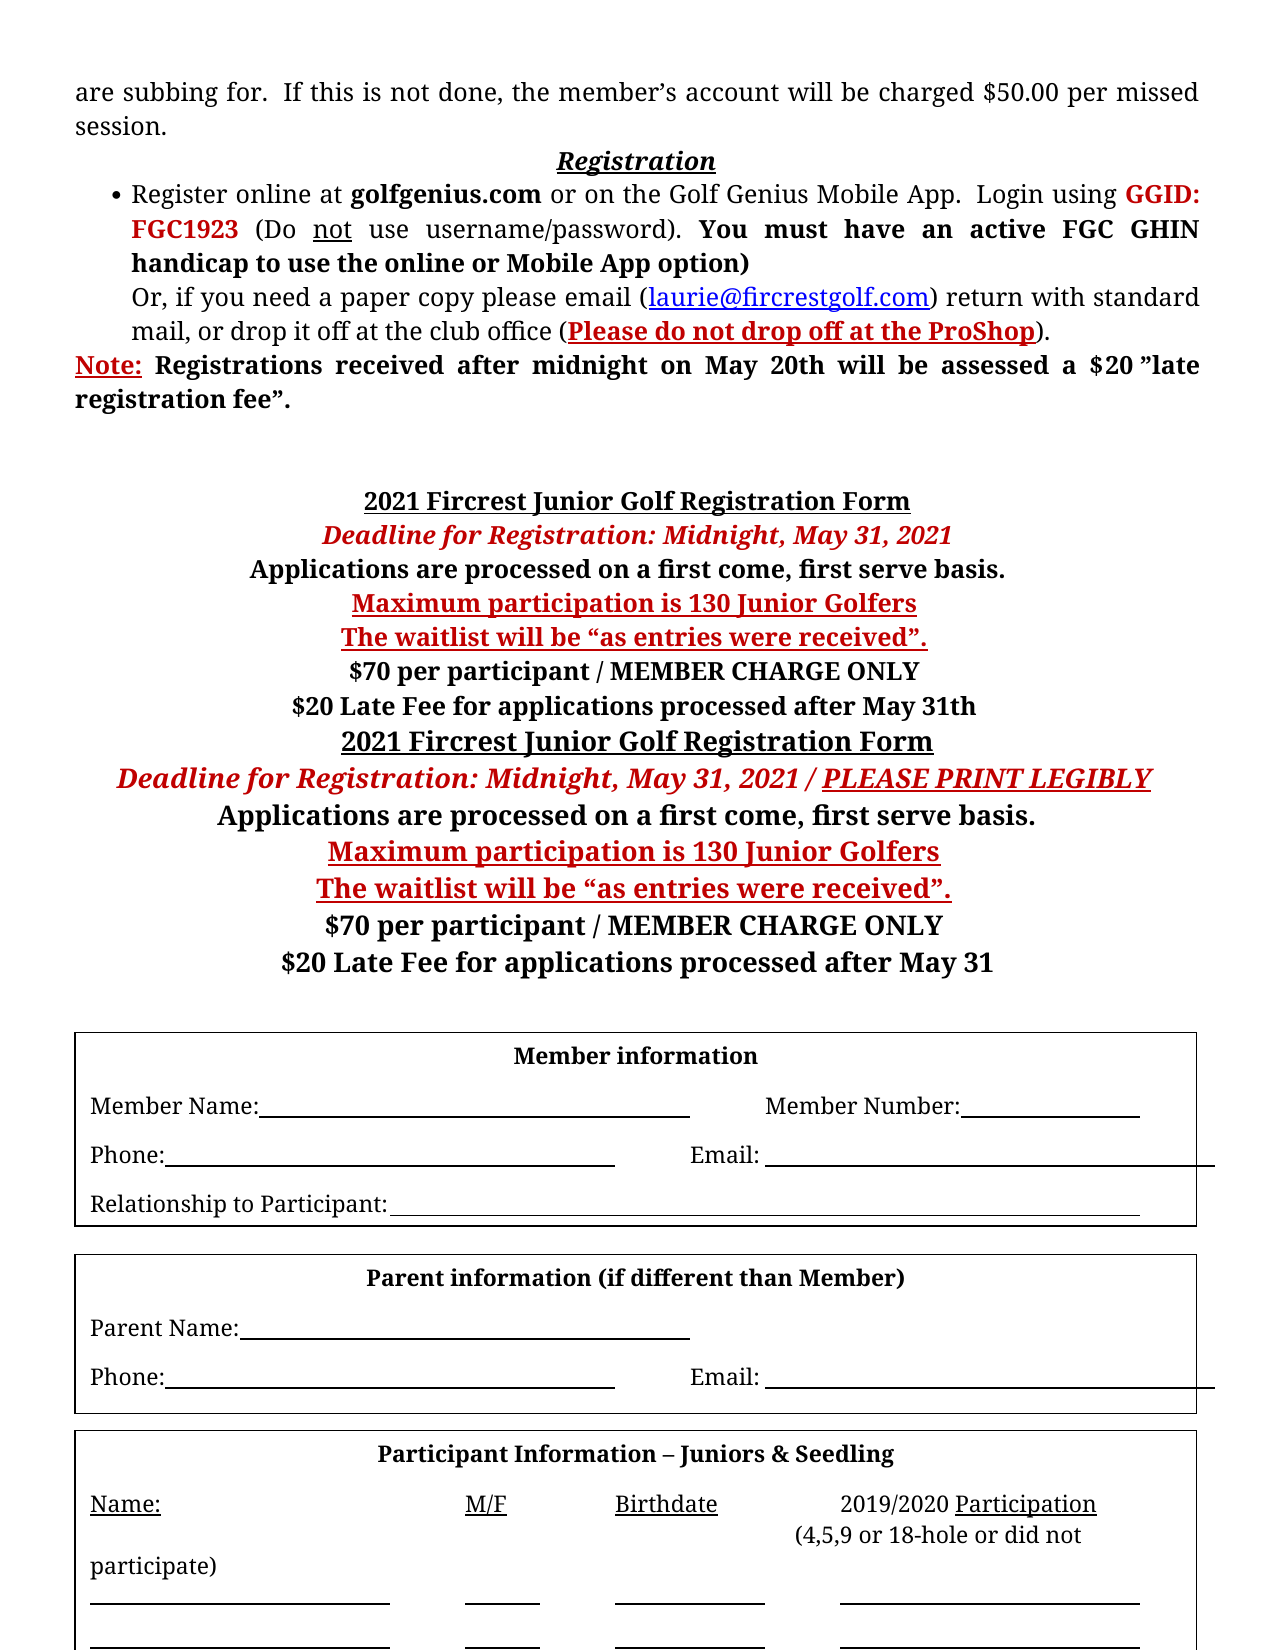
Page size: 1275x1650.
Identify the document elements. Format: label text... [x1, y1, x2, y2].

text Deadline for Registration: Midnight, May 31, 2021 / PLEASE PRINT LEGIBLY [75, 759, 1200, 796]
text Note: Registrations received after midnight on May 20th will be assessed a $20 ”late registration fee”. [75, 347, 1200, 416]
text Registration [75, 143, 1200, 177]
text The waitlist will be “as entries were received”. [75, 620, 1200, 654]
text $70 per participant / MEMBER CHARGE ONLY [75, 654, 1200, 688]
text 2021 Fircrest Junior Golf Registration Form [75, 722, 1200, 759]
text $70 per participant / MEMBER CHARGE ONLY [75, 907, 1200, 943]
text Applications are processed on a first come, first serve basis. Maximum participation is 130 Junior Golfers [75, 796, 1200, 870]
text Or, if you need a paper copy please email (laurie@fircrestgolf.com) return with standard mail, or drop it off at the club office (Please do not drop off at the ProShop). [131, 279, 1200, 347]
text $20 Late Fee for applications processed after May 31 [75, 943, 1200, 980]
text Applications are processed on a first come, first serve basis. Maximum participation is 130 Junior Golfers [75, 552, 1200, 620]
text Deadline for Registration: Midnight, May 31, 2021 [75, 518, 1200, 552]
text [75, 75, 1200, 143]
text $20 Late Fee for applications processed after May 31th [75, 688, 1200, 722]
text 2021 Fircrest Junior Golf Registration Form [75, 484, 1200, 518]
list Register online at golfgenius.com or on the Golf Genius Mobile App. Login using GGID: FGC1923 (Do not use username/password). You must have an active FGC GHIN handicap to use the online or Mobile App option) [112, 177, 1200, 279]
text The waitlist will be “as entries were received”. [75, 870, 1200, 907]
